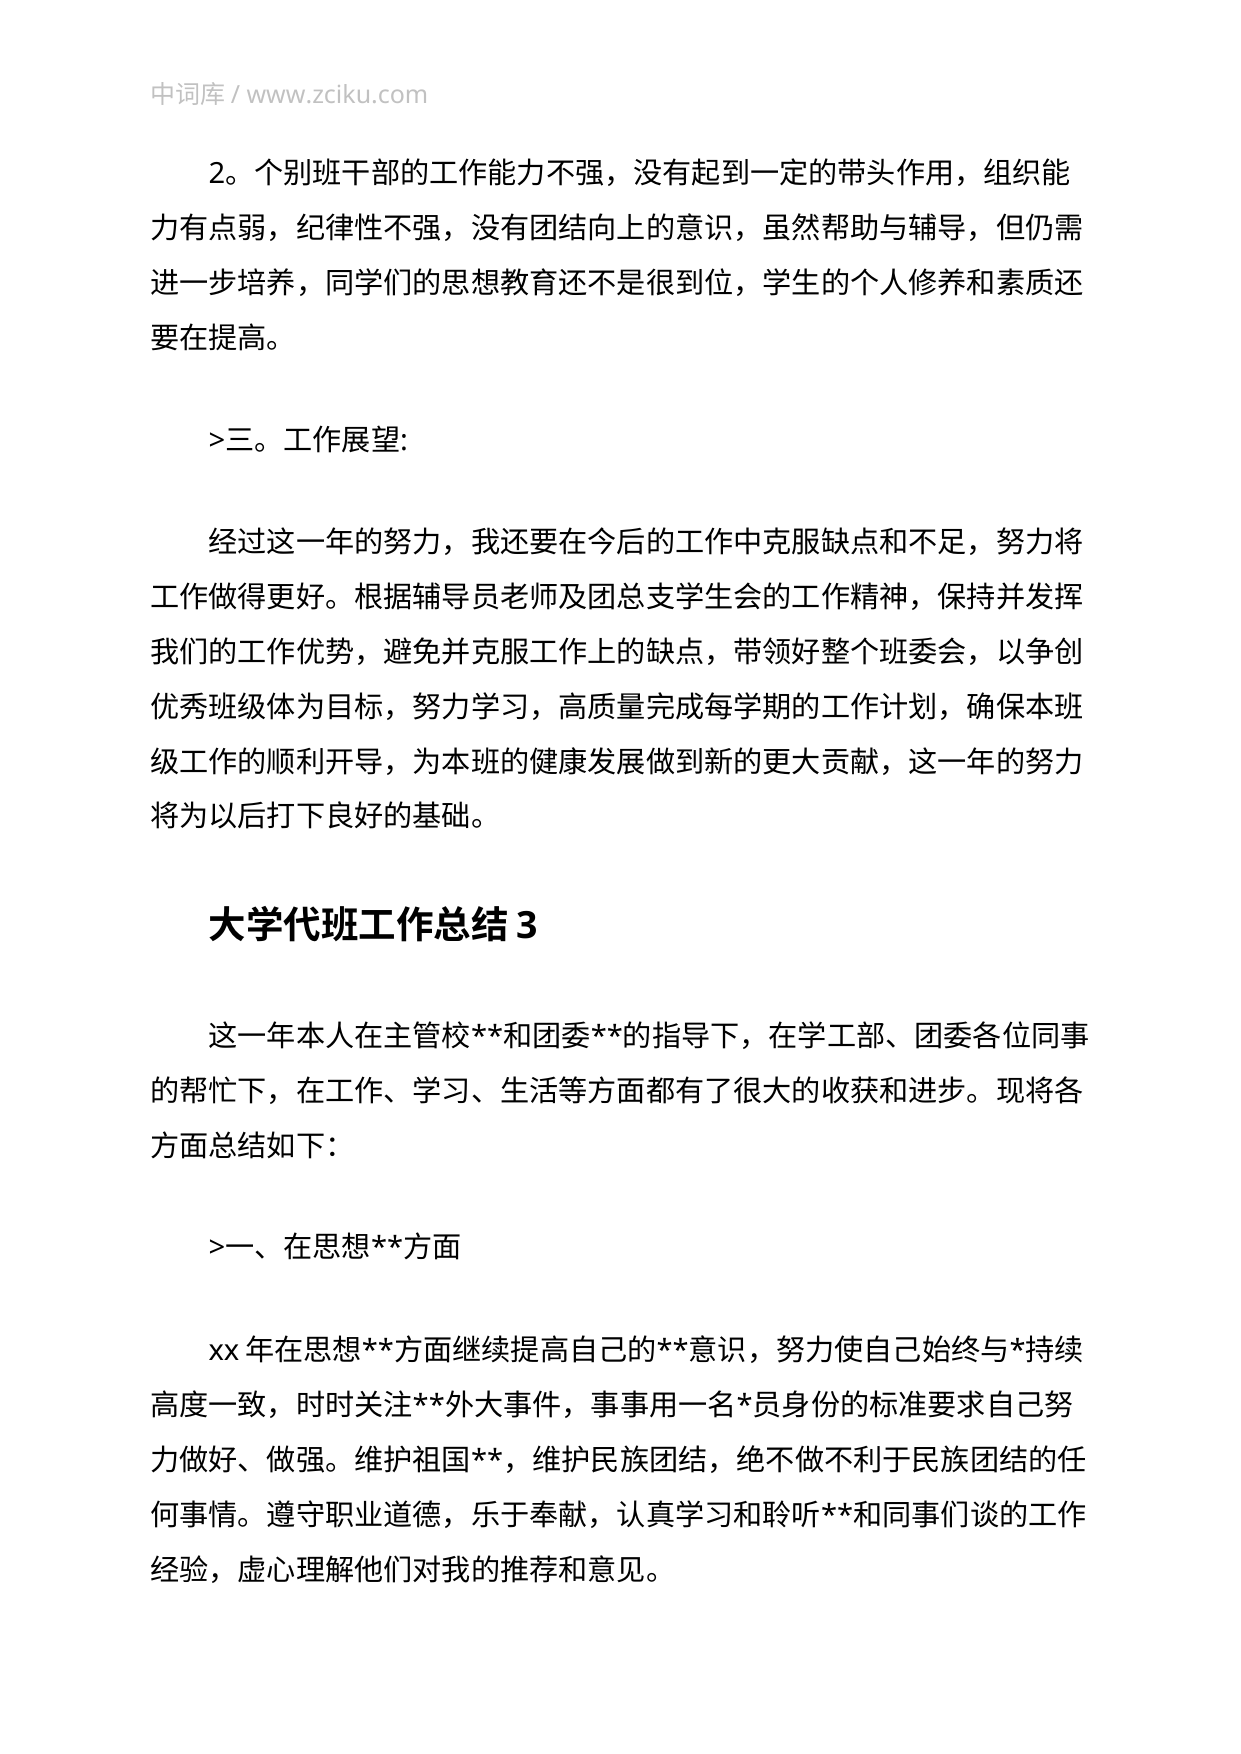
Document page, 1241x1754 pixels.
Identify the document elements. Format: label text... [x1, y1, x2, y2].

text >三。工作展望: [150, 417, 1090, 459]
text 大学代班工作总结3 [150, 895, 1090, 949]
text 2。个别班干部的工作能力不强，没有起到一定的带头作用，组织能力有点弱，纪律性不强，没有团结向上的意识，虽然帮助与辅导，但仍需进一步培养，同学们的思想教育还不是很到位，学生的个人修养和素质还要在提高。 [150, 150, 1090, 357]
text >一、在思想**方面 [150, 1224, 1090, 1266]
text 经过这一年的努力，我还要在今后的工作中克服缺点和不足，努力将工作做得更好。根据辅导员老师及团总支学生会的工作精神，保持并发挥我们的工作优势，避免并克服工作上的缺点，带领好整个班委会，以争创优秀班级体为目标，努力学习，高质量完成每学期的工作计划，确保本班级工作的顺利开导，为本班的健康发展做到新的更大贡献，这一年的努力将为以后打下良好的基础。 [150, 518, 1090, 835]
text 这一年本人在主管校**和团委**的指导下，在学工部、团委各位同事的帮忙下，在工作、学习、生活等方面都有了很大的收获和进步。现将各方面总结如下： [150, 1012, 1090, 1164]
text xx年在思想**方面继续提高自己的**意识，努力使自己始终与*持续高度一致，时时关注**外大事件，事事用一名*员身份的标准要求自己努力做好、做强。维护祖国**，维护民族团结，绝不做不利于民族团结的任何事情。遵守职业道德，乐于奉献，认真学习和聆听**和同事们谈的工作经验，虚心理解他们对我的推荐和意见。 [150, 1326, 1090, 1588]
